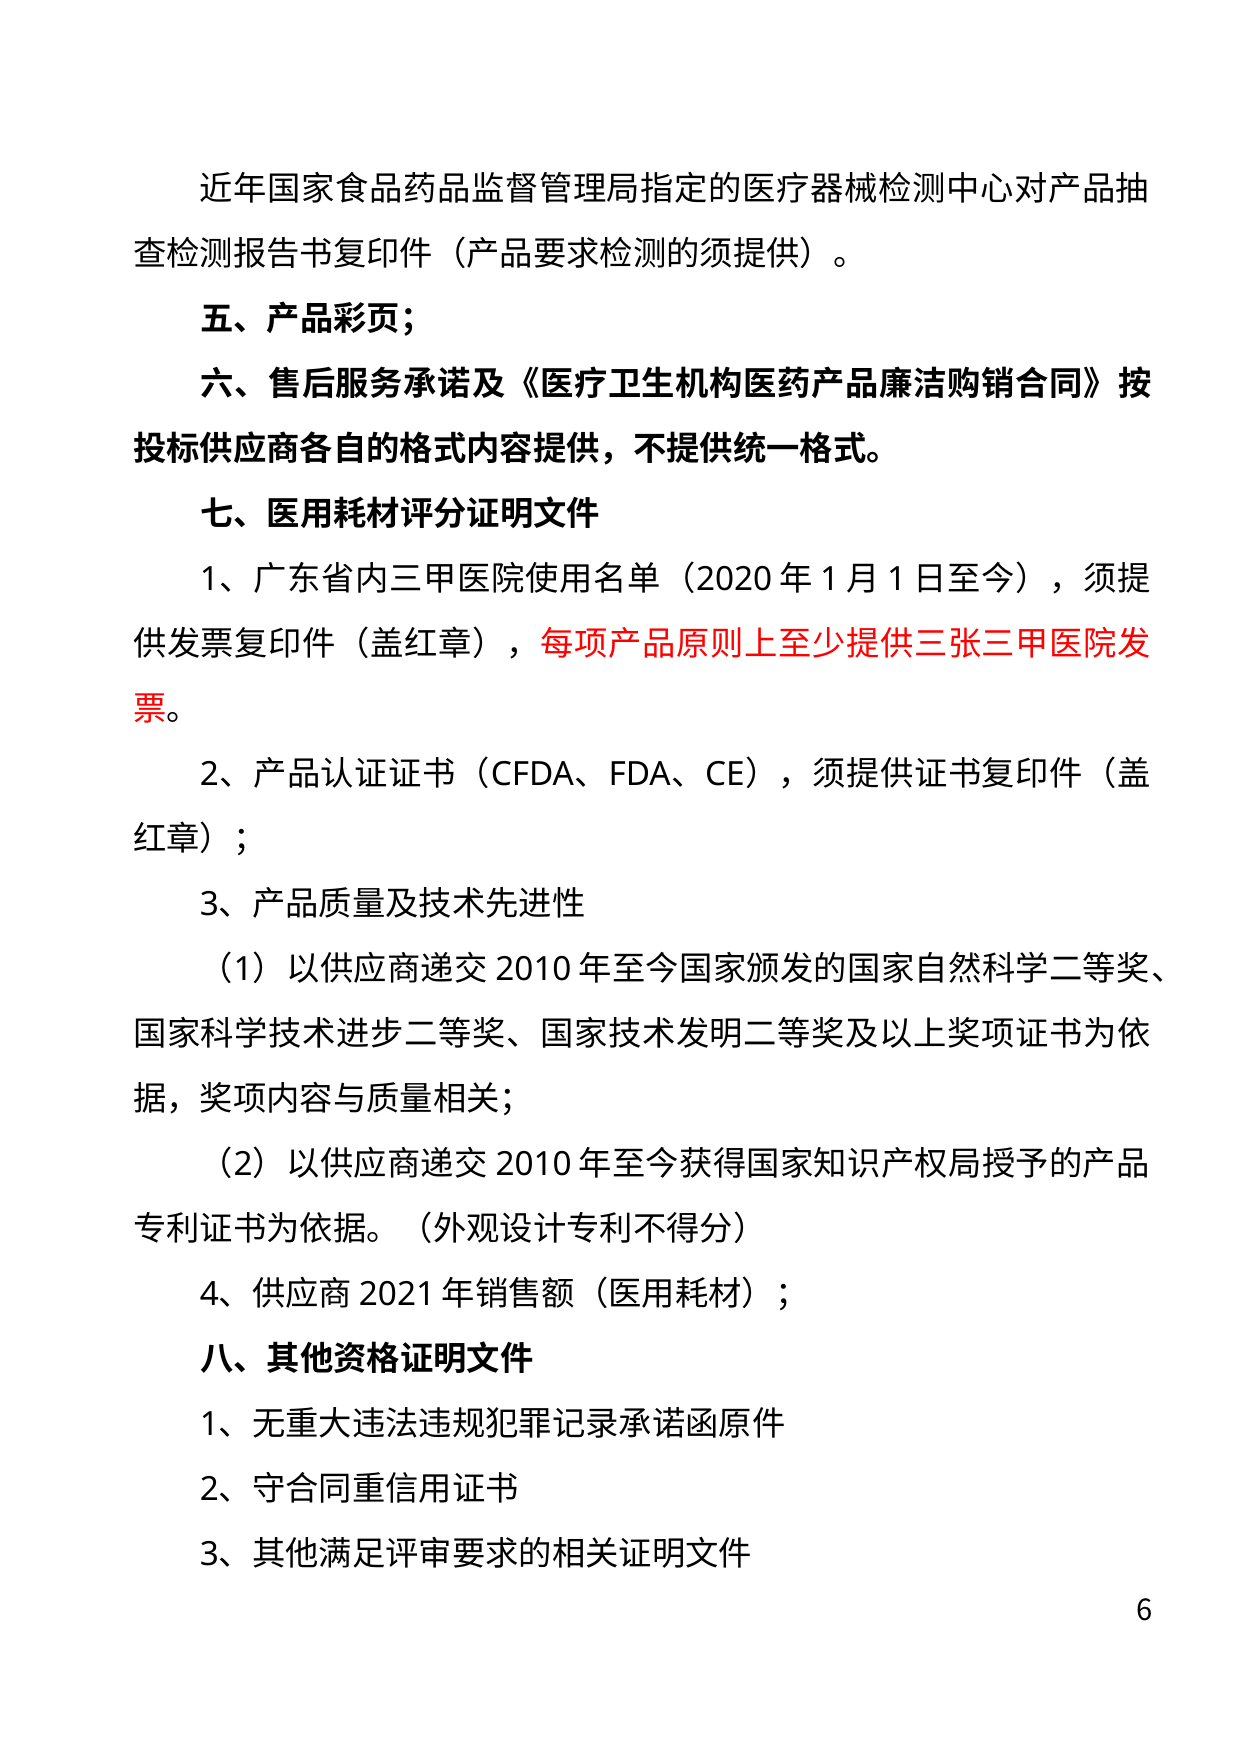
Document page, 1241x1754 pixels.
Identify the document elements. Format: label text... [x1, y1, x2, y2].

text 五、产品彩页； [133, 283, 1152, 348]
text 八、其他资格证明文件 [133, 1323, 1152, 1388]
text 2、守合同重信用证书 [133, 1453, 1152, 1518]
text 六、售后服务承诺及《医疗卫生机构医药产品廉洁购销合同》按投标供应商各自的格式内容提供，不提供统一格式。 [133, 348, 1152, 478]
text 4、供应商2021年销售额（医用耗材）； [133, 1258, 1152, 1323]
text 近年国家食品药品监督管理局指定的医疗器械检测中心对产品抽查检测报告书复印件（产品要求检测的须提供）。 [133, 153, 1152, 283]
text 3、产品质量及技术先进性 [133, 868, 1152, 933]
text 2、产品认证证书（CFDA、FDA、CE），须提供证书复印件（盖红章）； [133, 738, 1152, 868]
text 3、其他满足评审要求的相关证明文件 [133, 1518, 1152, 1583]
text 1、广东省内三甲医院使用名单（2020年1月1日至今），须提供发票复印件（盖红章），每项产品原则上至少提供三张三甲医院发票。 [133, 543, 1152, 738]
text （1）以供应商递交2010年至今国家颁发的国家自然科学二等奖、国家科学技术进步二等奖、国家技术发明二等奖及以上奖项证书为依据，奖项内容与质量相关； [133, 933, 1152, 1128]
text 七、医用耗材评分证明文件 [133, 478, 1152, 543]
text （2）以供应商递交2010年至今获得国家知识产权局授予的产品专利证书为依据。（外观设计专利不得分） [133, 1128, 1152, 1258]
text 1、无重大违法违规犯罪记录承诺函原件 [133, 1388, 1152, 1453]
